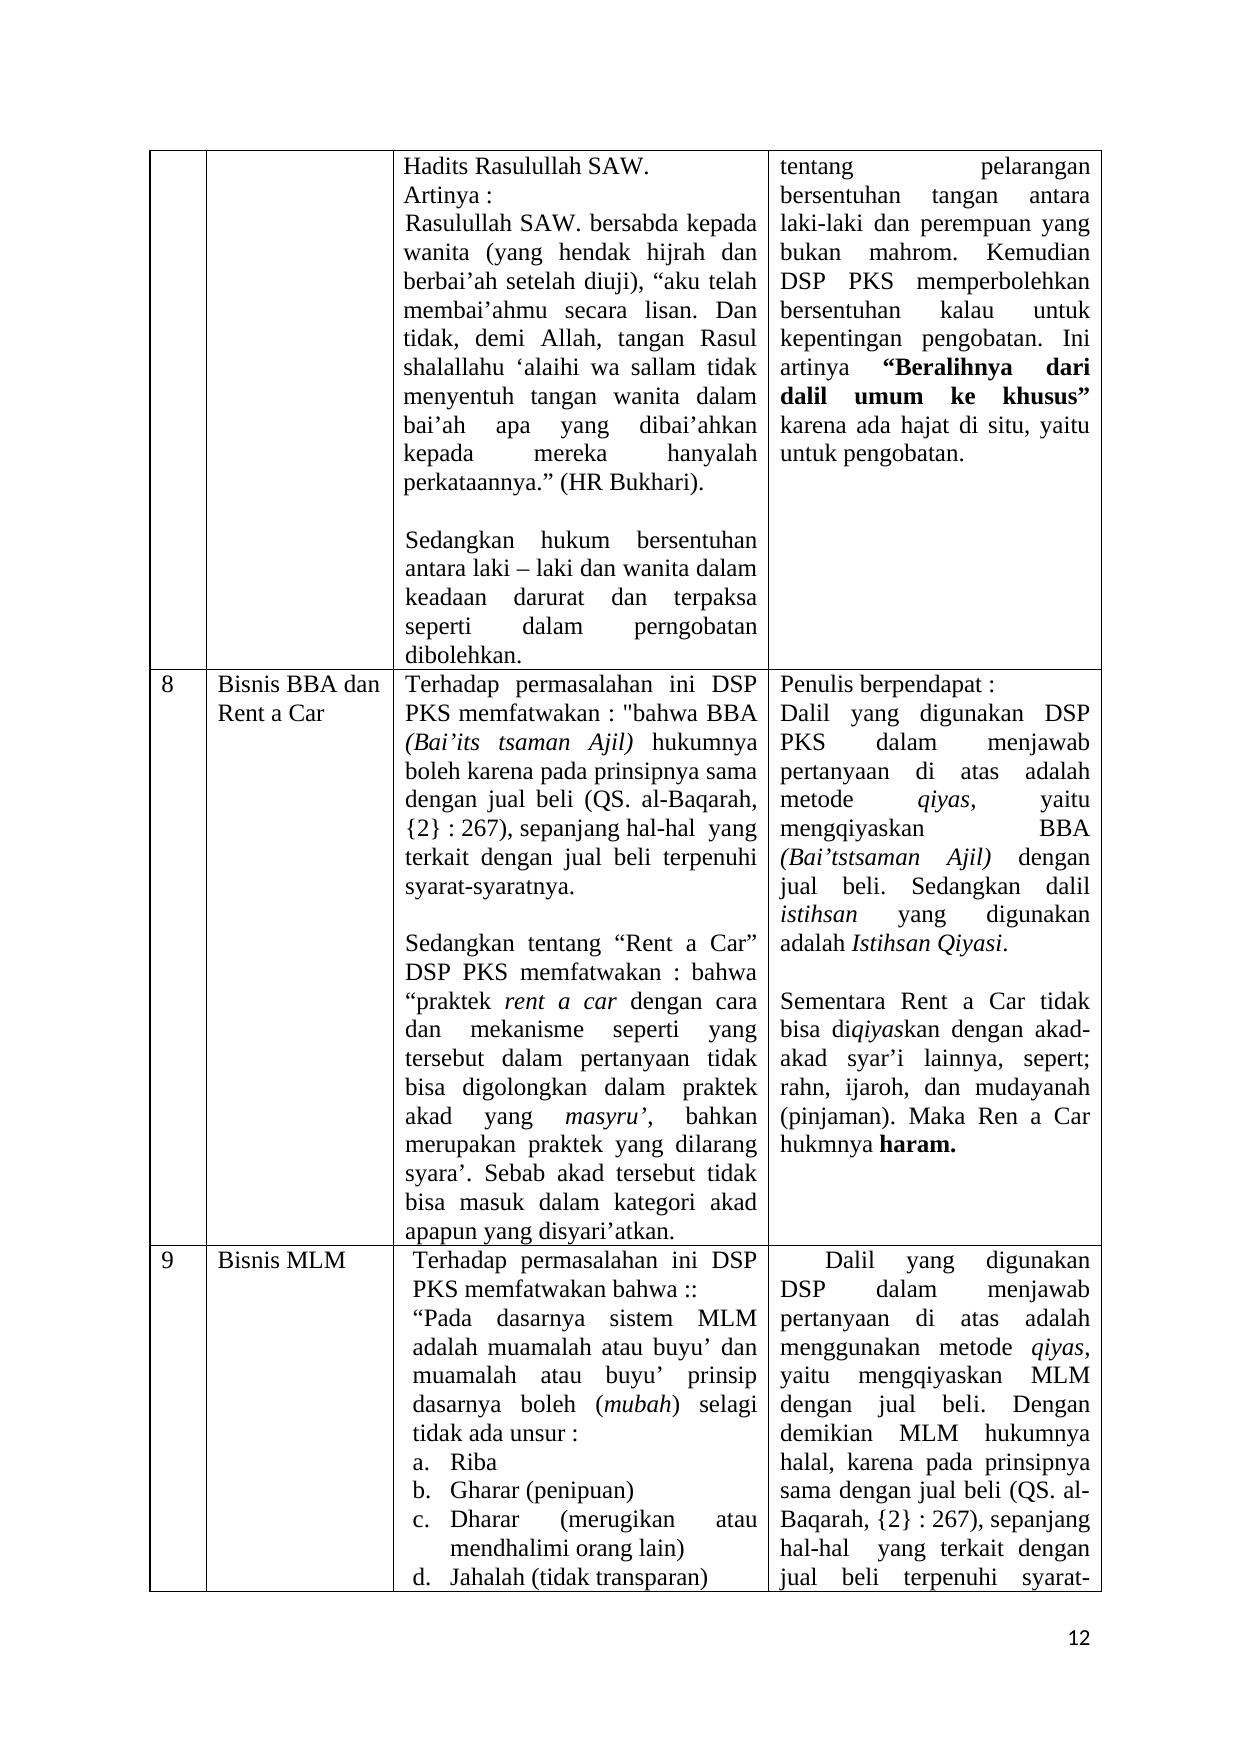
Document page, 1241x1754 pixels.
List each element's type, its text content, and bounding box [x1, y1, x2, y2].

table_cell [207, 151, 393, 668]
table_cell 8 [151, 670, 206, 1244]
table_cell Penulis berpendapat : Dalil yang digunakan DSP PKS dalam menjawab pertanyaan di atas adalah metode qiyas, yaitu mengqiyaskan BBA (Bai’tstsaman Ajil) dengan jual beli. Sedangkan dalil istihsan yang digunakan adalah Istihsan Qiyasi. Sementara Rent a Car tidak bisa diqiyaskan dengan akad-akad syar’i lainnya, sepert; rahn, ijaroh, dan mudayanah (pinjaman). Maka Ren a Car hukmnya haram. [769, 670, 1101, 1244]
table_cell 9 [151, 1246, 206, 1591]
table_cell Bisnis MLM [207, 1246, 393, 1591]
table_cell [769, 151, 1101, 668]
table_cell Bisnis BBA dan Rent a Car [207, 670, 393, 1244]
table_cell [769, 1246, 1101, 1591]
table_cell 7 [151, 151, 206, 668]
table_cell Terhadap permasalahan ini DSP PKS memfatwakan : "bahwa BBA (Bai’its tsaman Ajil) hukumnya boleh karena pada prinsipnya sama dengan jual beli (QS. al-Baqarah, {2} : 267), sepanjang hal-hal yang terkait dengan jual beli terpenuhi syarat-syaratnya. Sedangkan tentang “Rent a Car” DSP PKS memfatwakan : bahwa “praktek rent a car dengan cara dan mekanisme seperti yang tersebut dalam pertanyaan tidak bisa digolongkan dalam praktek akad yang masyru’, bahkan merupakan praktek yang dilarang syara’. Sebab akad tersebut tidak bisa masuk dalam kategori akad apapun yang disyari’atkan. [394, 670, 768, 1244]
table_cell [394, 1246, 768, 1591]
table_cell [394, 151, 768, 668]
